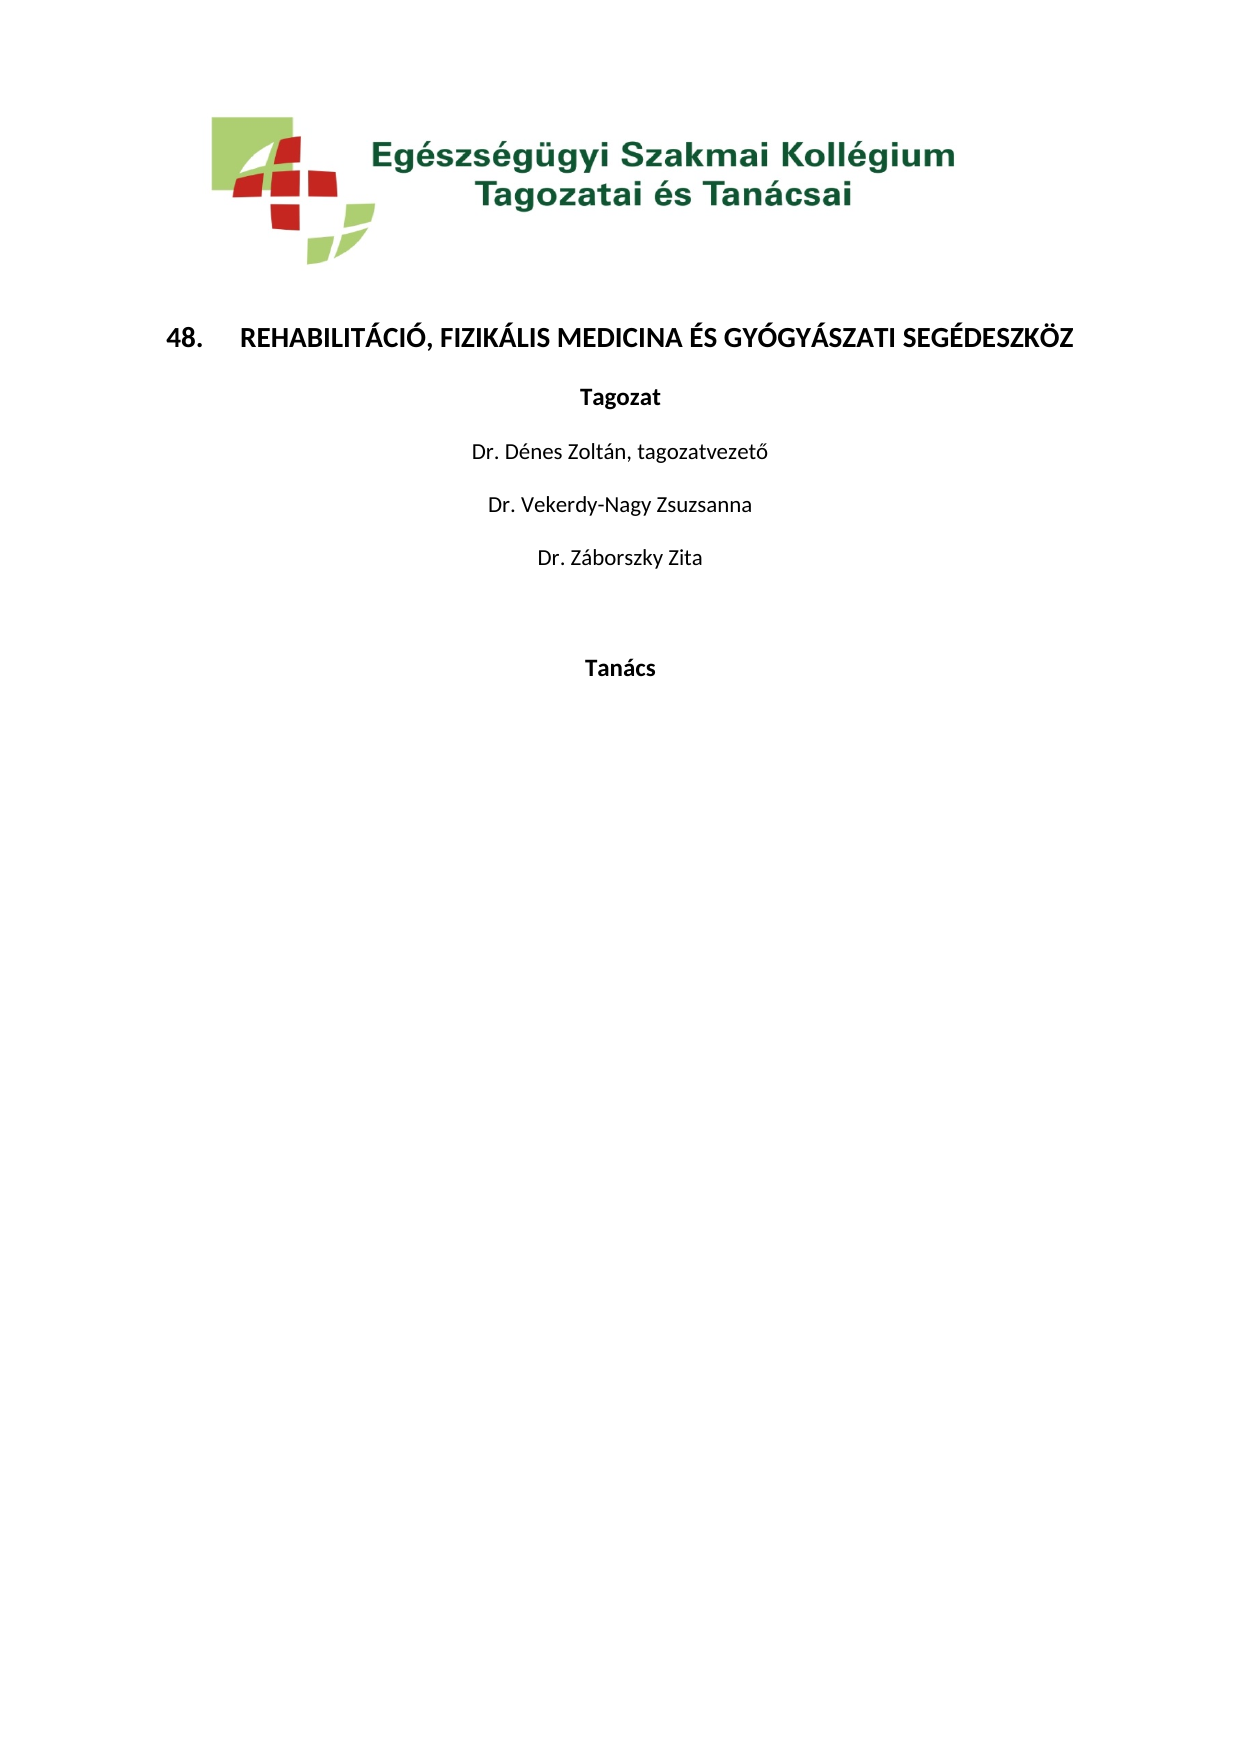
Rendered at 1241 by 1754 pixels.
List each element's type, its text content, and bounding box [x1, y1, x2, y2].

text Dr. Dénes Zoltán, tagozatvezető [148, 437, 1093, 465]
picture [147, 73, 1021, 320]
text Tanács [148, 652, 1093, 682]
text Dr. Vekerdy-Nagy Zsuzsanna [148, 490, 1093, 518]
text Dr. Záborszky Zita [148, 543, 1093, 571]
list REHABILITÁCIÓ, FIZIKÁLIS MEDICINA ÉS GYÓGYÁSZATI SEGÉDESZKÖZ [148, 319, 1093, 355]
text Tagozat [148, 381, 1093, 411]
